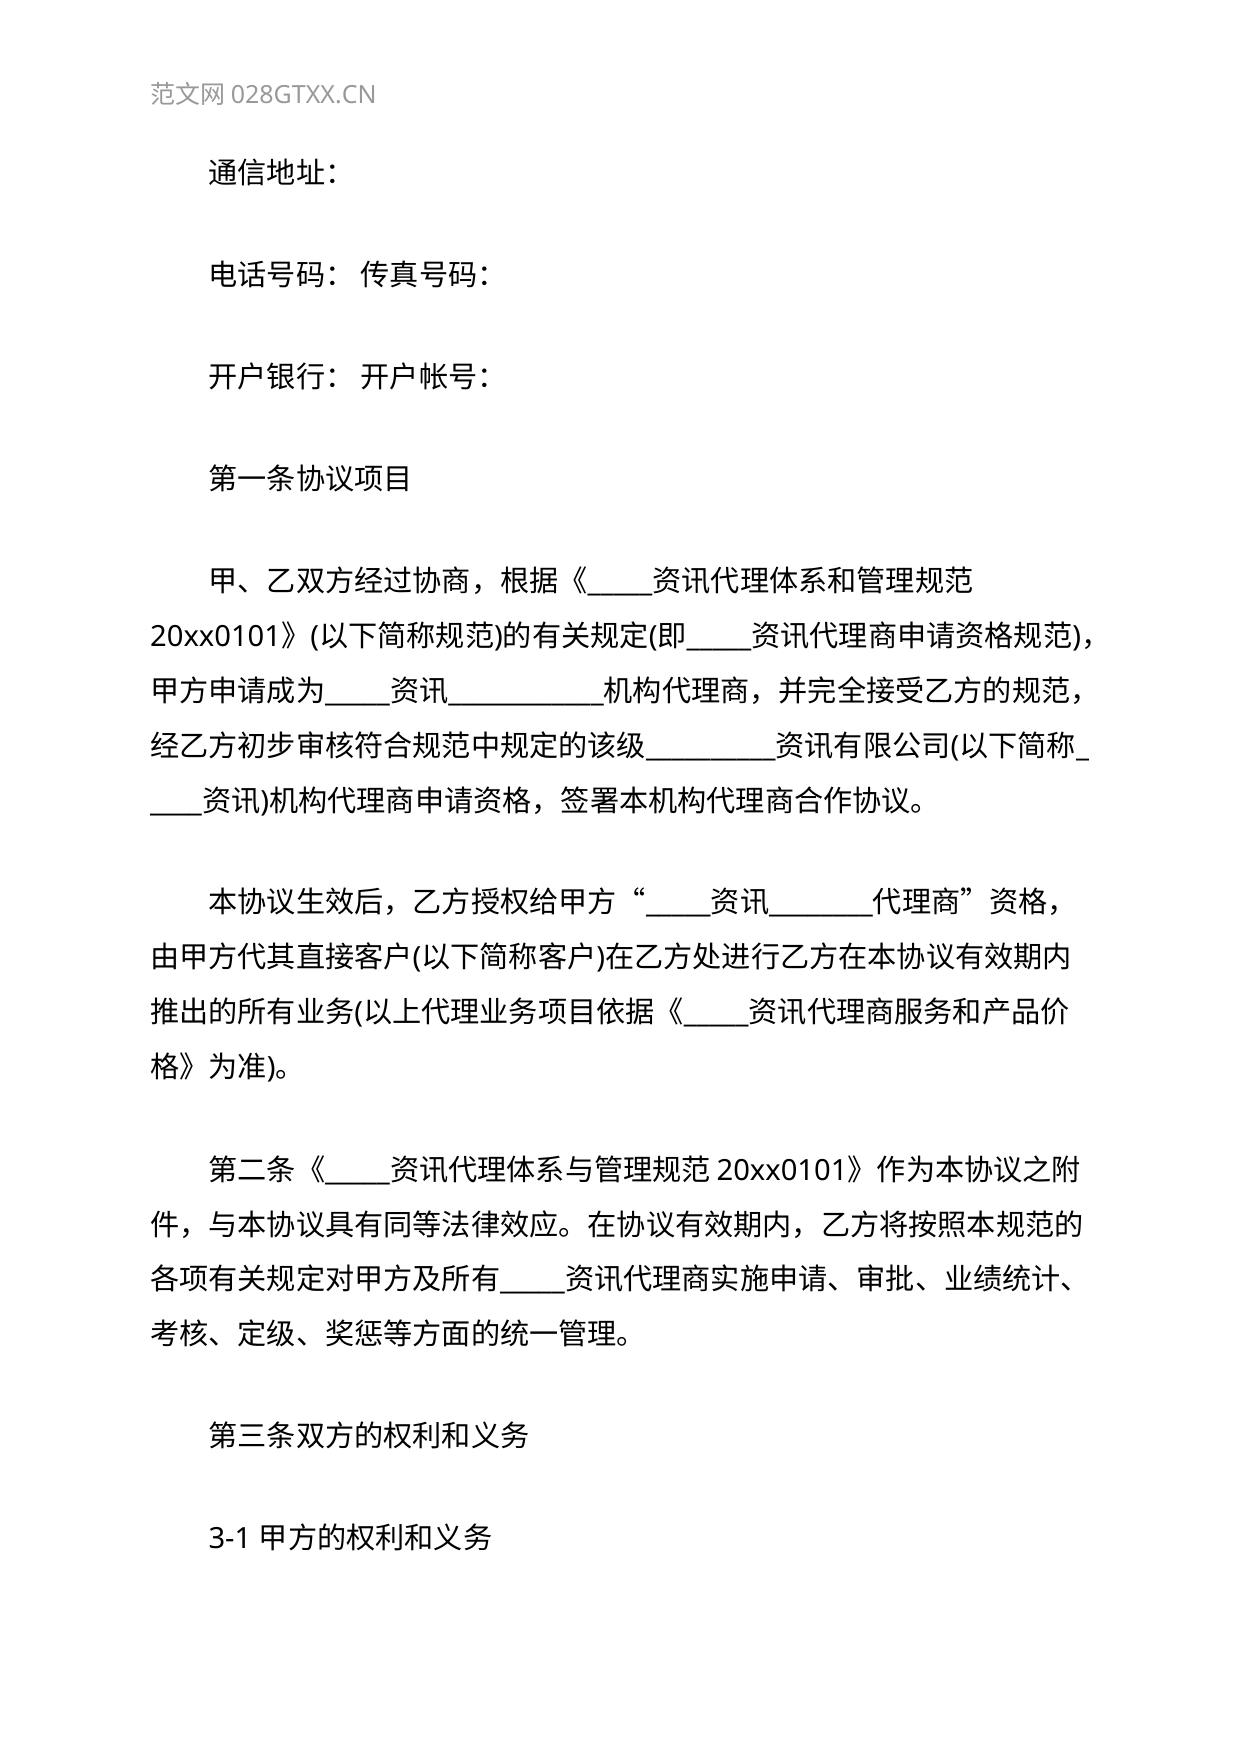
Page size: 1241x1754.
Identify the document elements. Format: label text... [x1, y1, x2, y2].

text 电话号码： 传真号码： [150, 252, 1090, 294]
text 第二条《_____资讯代理体系与管理规范20xx0101》作为本协议之附件，与本协议具有同等法律效应。在协议有效期内，乙方将按照本规范的各项有关规定对甲方及所有_____资讯代理商实施申请、审批、业绩统计、考核、定级、奖惩等方面的统一管理。 [150, 1146, 1090, 1353]
text 3-1 甲方的权利和义务 [150, 1514, 1090, 1557]
text 第三条双方的权利和义务 [150, 1413, 1090, 1455]
text 第一条协议项目 [150, 455, 1090, 498]
text 甲、乙双方经过协商，根据《_____资讯代理体系和管理规范20xx0101》(以下简称规范)的有关规定(即_____资讯代理商申请资格规范)，甲方申请成为_____资讯____________机构代理商，并完全接受乙方的规范，经乙方初步审核符合规范中规定的该级__________资讯有限公司(以下简称_____资讯)机构代理商申请资格，签署本机构代理商合作协议。 [150, 557, 1090, 819]
text 本协议生效后，乙方授权给甲方“_____资讯________代理商”资格，由甲方代其直接客户(以下简称客户)在乙方处进行乙方在本协议有效期内推出的所有业务(以上代理业务项目依据《_____资讯代理商服务和产品价格》为准)。 [150, 879, 1090, 1086]
text 开户银行： 开户帐号： [150, 353, 1090, 396]
text 通信地址： [150, 150, 1090, 192]
